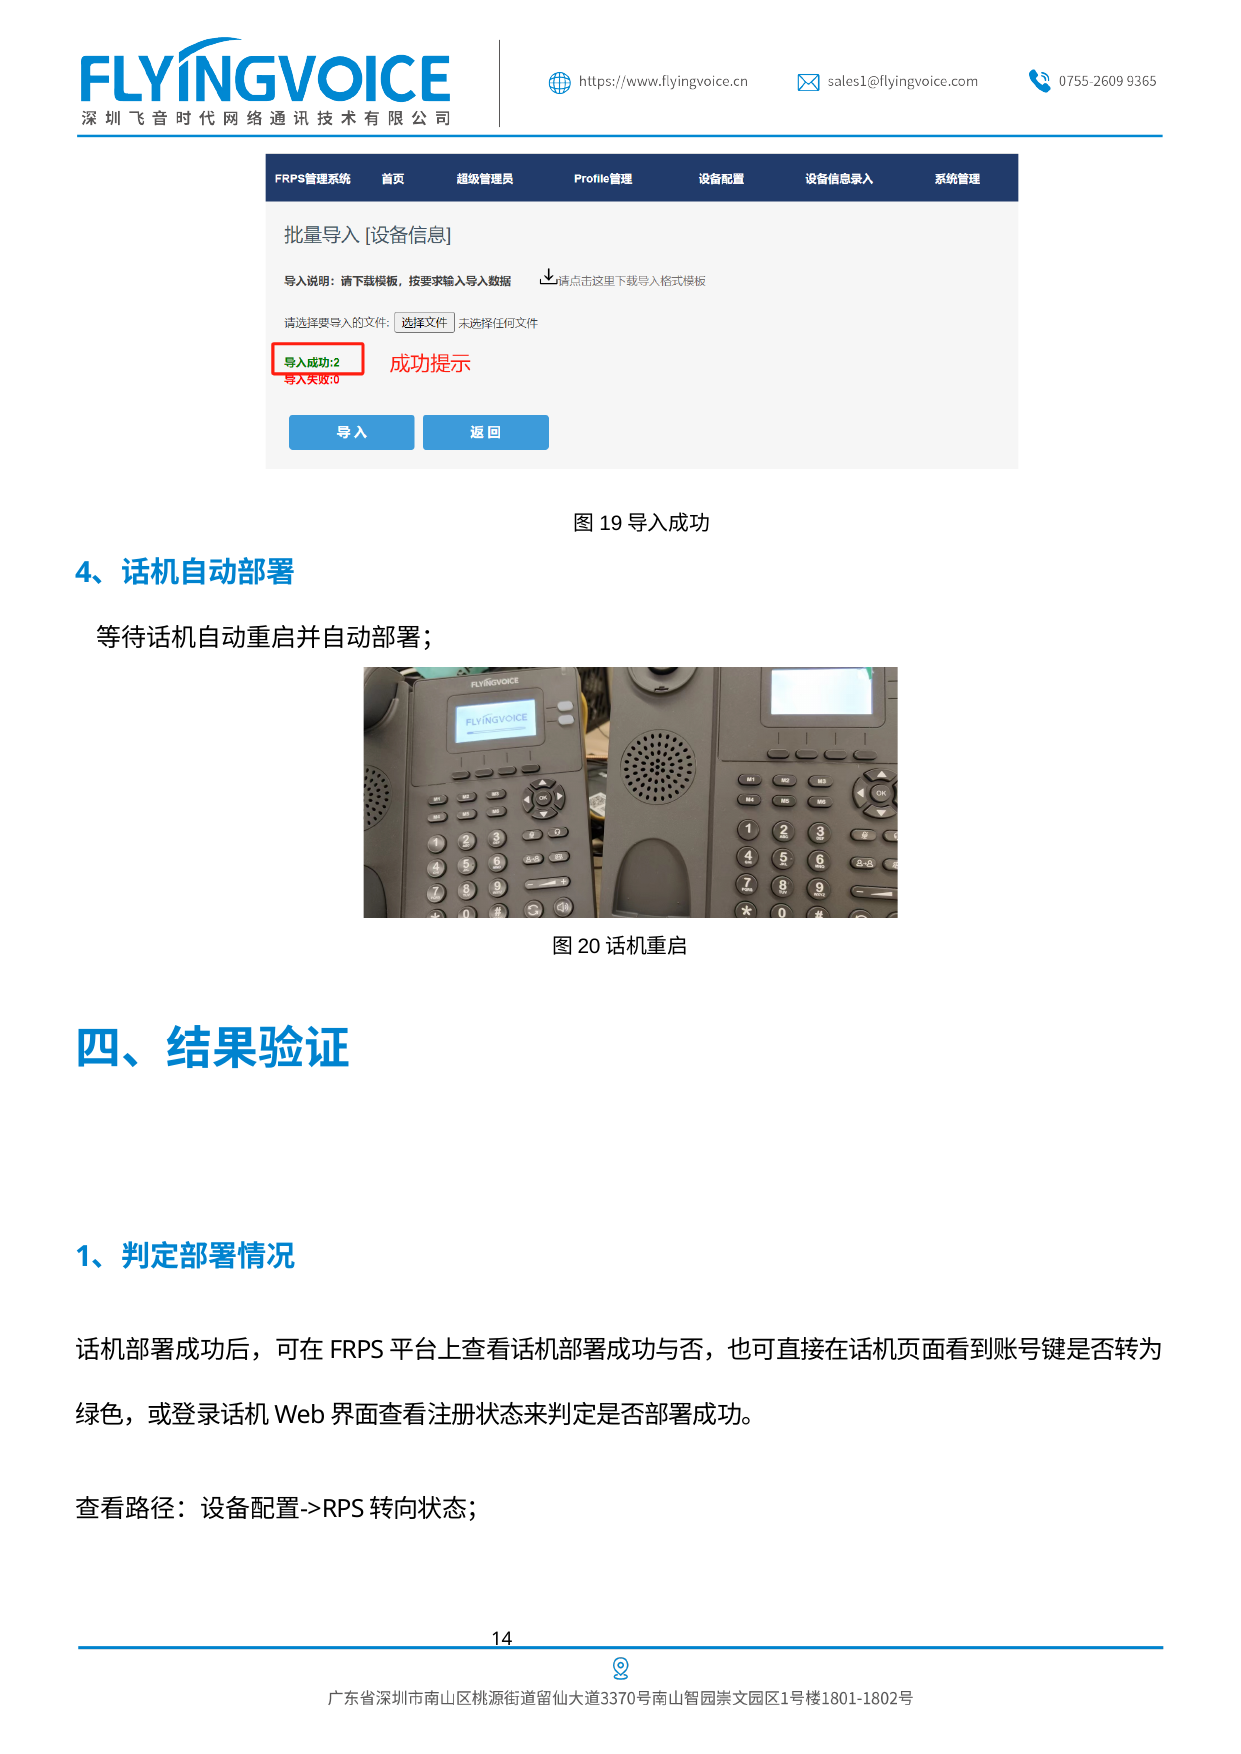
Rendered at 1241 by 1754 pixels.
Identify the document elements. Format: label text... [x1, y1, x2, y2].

subtitle 4、话机自动部署 [75, 538, 1165, 603]
subtitle 四、结果验证 [75, 996, 1165, 1093]
picture [74, 31, 1165, 142]
list 话机部署成功后，可在FRPS平台上查看话机部署成功与否，也可直接在话机页面看到账号键是否转为绿色，或登录话机Web界面查看注册状态来判定是否部署成功。 [75, 1315, 1165, 1445]
list 查看路径：设备配置->RPS转向状态； [75, 1474, 1165, 1539]
picture [265, 151, 1019, 469]
picture [363, 667, 898, 918]
list 图 20 话机重启 [75, 928, 1165, 960]
subtitle 1、判定部署情况 [75, 1221, 1165, 1286]
text 等待话机自动重启并自动部署； [75, 603, 1165, 668]
list 图 19 导入成功 [75, 505, 1165, 538]
picture [75, 1642, 1166, 1712]
